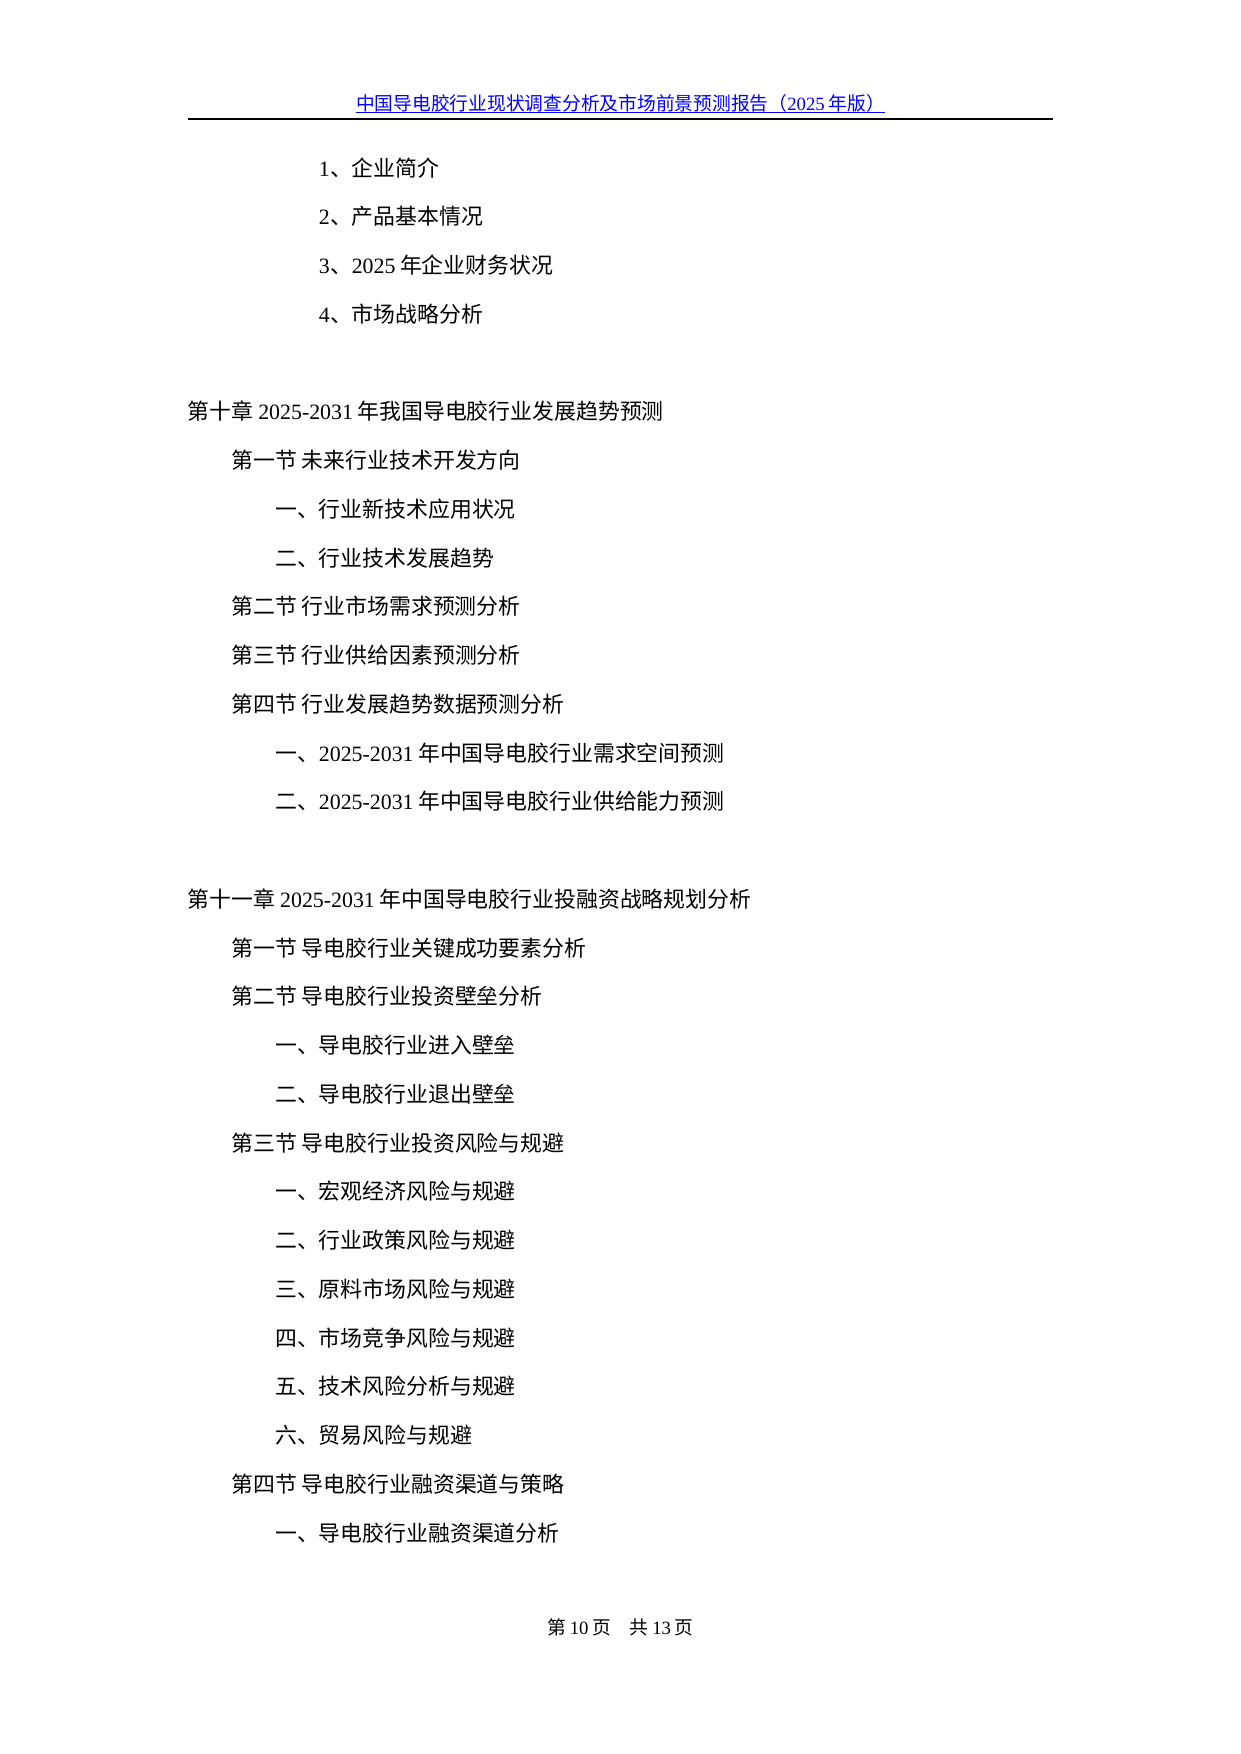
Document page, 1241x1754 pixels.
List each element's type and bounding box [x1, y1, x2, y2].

text [187, 150, 1053, 1548]
